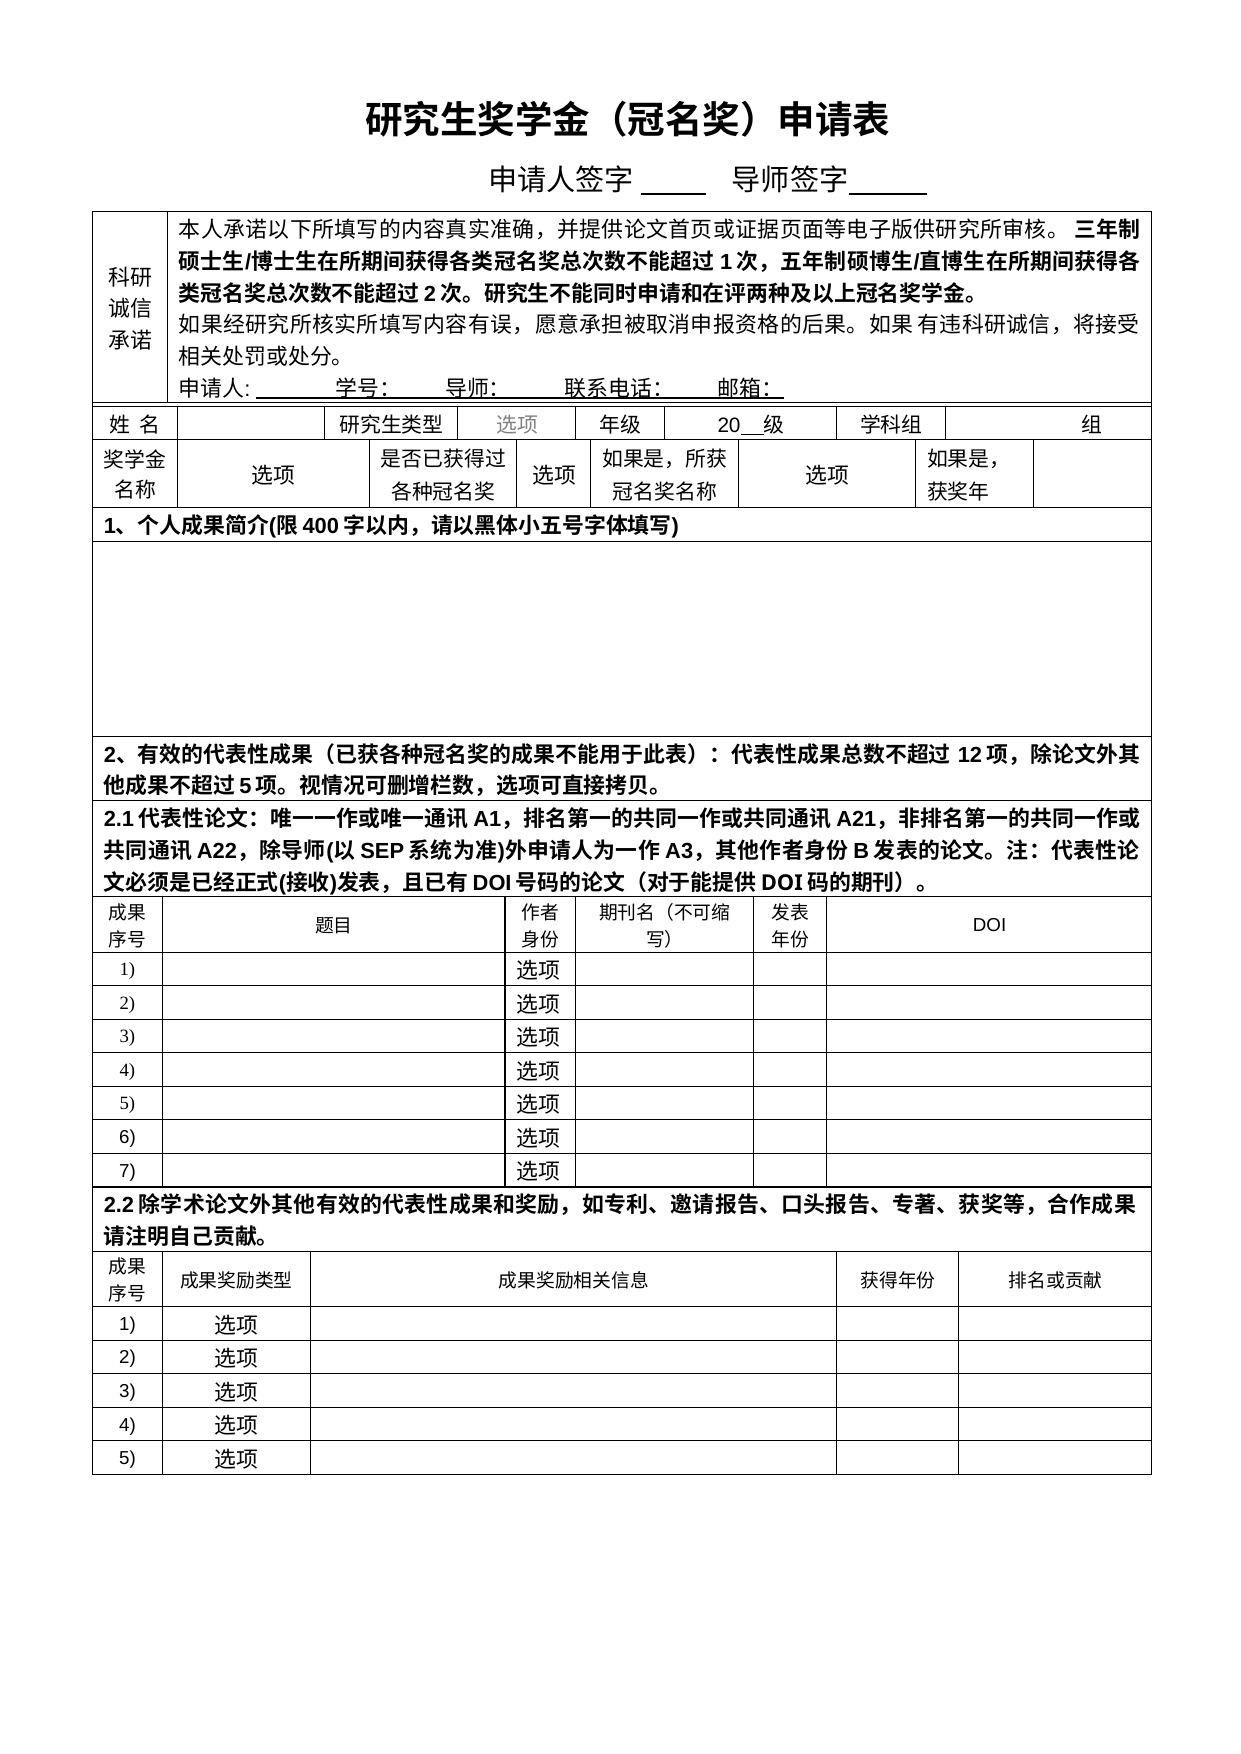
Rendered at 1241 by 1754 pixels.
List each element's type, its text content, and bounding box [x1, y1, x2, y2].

table_cell 2.1代表性论文：唯一一作或唯一通讯A1，排名第一的共同一作或共同通讯A21，非排名第一的共同一作或共同通讯A22，除导师(以SEP系统为准)外申请人为一作A3，其他作者身份B发表的论文。注：代表性论文必须是已经正式(接收)发表，且已有DOI号码的论文（对于能提供DOI码的期刊）。 [93, 801, 1151, 896]
table_cell [837, 1441, 958, 1474]
table_cell [311, 1341, 836, 1373]
table_cell [311, 1441, 836, 1474]
table_cell [163, 1120, 504, 1153]
table_cell [163, 1087, 504, 1119]
table_cell [1034, 440, 1151, 507]
table_cell [163, 953, 504, 985]
table_cell [576, 953, 753, 985]
table_cell [163, 1154, 504, 1186]
table_cell 成果序号 [93, 897, 162, 952]
table_cell 2.2除学术论文外其他有效的代表性成果和奖励，如专利、邀请报告、口头报告、专著、获奖等，合作成果请注明自己贡献。 [93, 1188, 1151, 1251]
table_cell 2、有效的代表性成果（已获各种冠名奖的成果不能用于此表）：代表性成果总数不超过12项，除论文外其他成果不超过5项。视情况可删增栏数，选项可直接拷贝。 [93, 737, 1151, 800]
table_cell [827, 953, 1151, 985]
table_cell [754, 1154, 826, 1186]
table_cell 是否已获得过各种冠名奖 [370, 440, 516, 507]
table_cell [959, 1374, 1151, 1407]
table_cell 作者身份 [506, 897, 575, 952]
table_cell [576, 1087, 753, 1119]
table_cell 4) [93, 1053, 162, 1086]
table_cell [827, 1053, 1151, 1086]
table_cell 学科组 [837, 407, 945, 439]
table_cell 6) [93, 1120, 162, 1153]
table_cell [576, 1120, 753, 1153]
table_cell 4) [93, 1408, 162, 1440]
table_cell 3) [93, 1020, 162, 1052]
table_cell [827, 1020, 1151, 1052]
table_cell [754, 1020, 826, 1052]
table_cell 成果序号 [93, 1252, 162, 1306]
table_cell 成果奖励类型 [163, 1252, 310, 1306]
text 申请人签字 导师签字 [103, 156, 1152, 199]
table_cell 2) [93, 986, 162, 1019]
table_cell 研究生类型 [325, 407, 457, 439]
table_cell 获得年份 [837, 1252, 958, 1306]
table_cell [754, 1120, 826, 1153]
table_cell [754, 1087, 826, 1119]
table_cell [837, 1307, 958, 1340]
table_cell 5) [93, 1087, 162, 1119]
table_cell [163, 986, 504, 1019]
table_cell [827, 1087, 1151, 1119]
table_cell [163, 1053, 504, 1086]
table_cell [93, 542, 1151, 736]
table_cell [827, 986, 1151, 1019]
table_cell 发表年份 [754, 897, 826, 952]
table_cell [959, 1307, 1151, 1340]
table_cell [827, 1120, 1151, 1153]
table_cell 20 级 [665, 407, 836, 439]
table_cell 成果奖励相关信息 [311, 1252, 836, 1306]
table_cell [178, 407, 324, 439]
table_cell [576, 1154, 753, 1186]
table_cell 2) [93, 1341, 162, 1373]
table_cell 1) [93, 1307, 162, 1340]
table_cell 如果是，所获冠名奖名称 [591, 440, 738, 507]
table_cell [163, 1020, 504, 1052]
table_cell [754, 1053, 826, 1086]
table_cell [311, 1374, 836, 1407]
table_header 科研诚信承诺 [93, 212, 167, 402]
table_cell 1) [93, 953, 162, 985]
table_cell [576, 1053, 753, 1086]
table_cell [311, 1408, 836, 1440]
table_cell 排名或贡献 [959, 1252, 1151, 1306]
table_cell 期刊名（不可缩写） [576, 897, 753, 952]
text 研究生奖学金（冠名奖）申请表 [103, 90, 1152, 144]
table_cell 姓 名 [93, 407, 177, 439]
table_cell [827, 1154, 1151, 1186]
table_cell 1、个人成果简介(限400字以内，请以黑体小五号字体填写) [93, 508, 1151, 541]
table_cell 3) [93, 1374, 162, 1407]
table_cell 奖学金名称 [93, 440, 177, 507]
table_header 本人承诺以下所填写的内容真实准确，并提供论文首页或证据页面等电子版供研究所审核。三年制硕士生/博士生在所期间获得各类冠名奖总次数不能超过1次，五年制硕博生/直博生在所期间获得各类冠名奖总次数不能超过2次。研究生不能同时申请和在评两种及以上冠名奖学金。 如果经研究所核实所填写内容有误，愿意承担被取消申报资格的后果。如果有违科研诚信，将接受相关处罚或处分。 申请人: 学号： 导师： 联系电话： 邮箱： [168, 212, 1151, 402]
table_cell [576, 986, 753, 1019]
table_cell 题目 [163, 897, 504, 952]
table_cell 组 [946, 407, 1151, 439]
table_cell [837, 1374, 958, 1407]
table_cell 7) [93, 1154, 162, 1186]
table_cell [837, 1408, 958, 1440]
table_cell [458, 407, 575, 439]
table_cell 5) [93, 1441, 162, 1474]
table_cell [837, 1341, 958, 1373]
table_cell DOI [827, 897, 1151, 952]
table_cell 如果是， 获奖年 [916, 440, 1033, 507]
table_cell [959, 1441, 1151, 1474]
table_cell [754, 986, 826, 1019]
table_cell [576, 1020, 753, 1052]
table_cell [959, 1341, 1151, 1373]
table_cell [754, 953, 826, 985]
table_cell 年级 [576, 407, 664, 439]
table_cell [959, 1408, 1151, 1440]
table_cell [311, 1307, 836, 1340]
